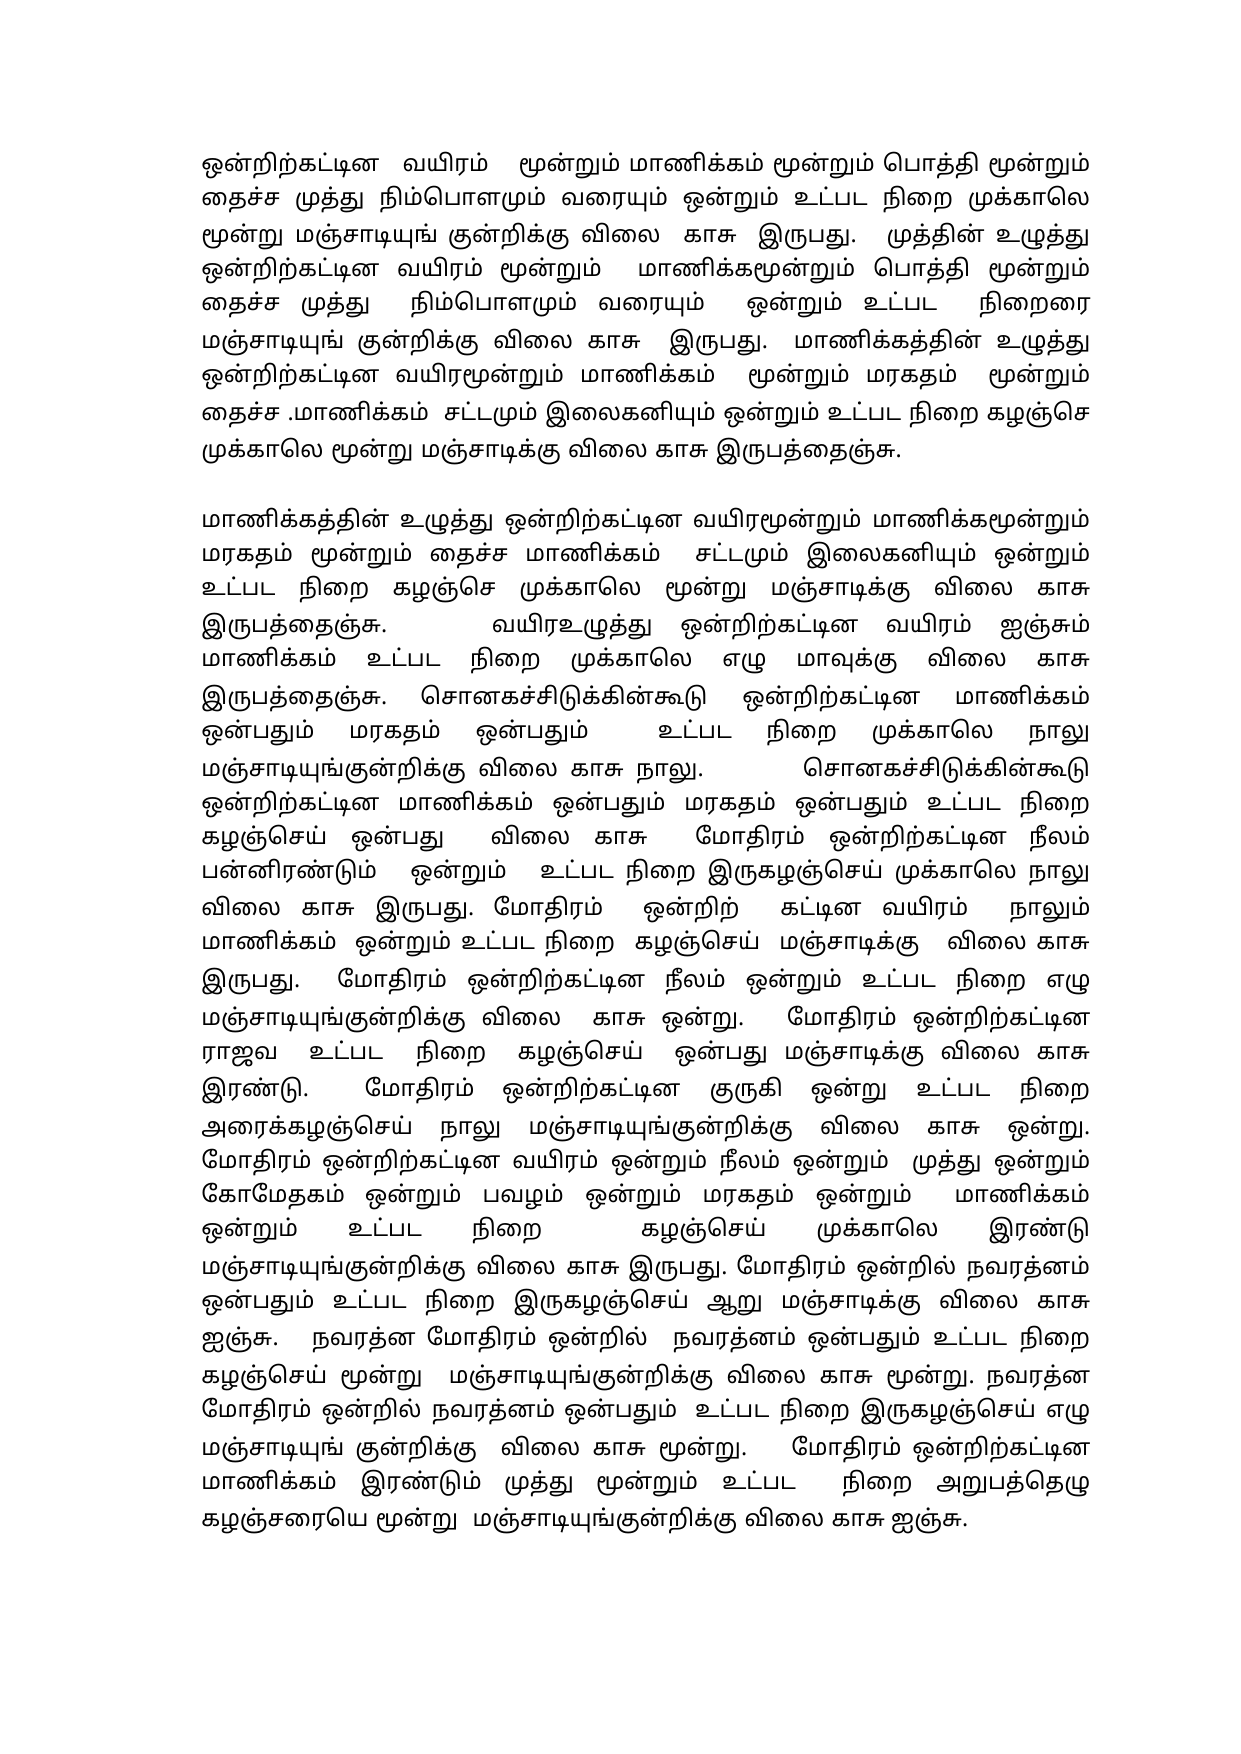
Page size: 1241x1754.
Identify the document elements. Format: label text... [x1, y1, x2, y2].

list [201, 150, 1090, 466]
list மாணிக்கத்தின் உழுத்து ஒன்றிற்கட்டின வயிரமூன்றும் மாணிக்கமூன்றும் மரகதம் மூன்றும் தைச்ச மாணிக்கம் சட்டமும் இலைகனியும் ஒன்றும் உட்பட நிறை கழஞ்செ முக்காலெ மூன்று மஞ்சாடிக்கு விலை காசு இருபத்தைஞ்சு. வயிரஉழுத்து ஒன்றிற்கட்டின வயிரம் ஐஞ்சும் மாணிக்கம் உட்பட நிறை முக்காலெ எழு மாவுக்கு விலை காசு இருபத்தைஞ்சு. சொனகச்சிடுக்கின்கூடு ஒன்றிற்கட்டின மாணிக்கம் ஒன்பதும் மரகதம் ஒன்பதும் உட்பட நிறை முக்காலெ நாலு மஞ்சாடியுங்குன்றிக்கு விலை காசு நாலு. சொனகச்சிடுக்கின்கூடு ஒன்றிற்கட்டின மாணிக்கம் ஒன்பதும் மரகதம் ஒன்பதும் உட்பட நிறை கழஞ்செய் ஒன்பது விலை காசு மோதிரம் ஒன்றிற்கட்டின நீலம் பன்னிரண்டும் ஒன்றும் உட்பட நிறை இருகழஞ்செய் முக்காலெ நாலு விலை காசு இருபது. மோதிரம் ஒன்றிற் கட்டின வயிரம் நாலும் மாணிக்கம் ஒன்றும் உட்பட நிறை கழஞ்செய் மஞ்சாடிக்கு விலை காசு இருபது. மோதிரம் ஒன்றிற்கட்டின நீலம் ஒன்றும் உட்பட நிறை எழு மஞ்சாடியுங்குன்றிக்கு விலை காசு ஒன்று. மோதிரம் ஒன்றிற்கட்டின ராஜவ உட்பட நிறை கழஞ்செய் ஒன்பது மஞ்சாடிக்கு விலை காசு இரண்டு. மோதிரம் ஒன்றிற்கட்டின குருகி ஒன்று உட்பட நிறை அரைக்கழஞ்செய் நாலு மஞ்சாடியுங்குன்றிக்கு விலை காசு ஒன்று. மோதிரம் ஒன்றிற்கட்டின வயிரம் ஒன்றும் நீலம் ஒன்றும் முத்து ஒன்றும் கோமேதகம் ஒன்றும் பவழம் ஒன்றும் மரகதம் ஒன்றும் மாணிக்கம் ஒன்றும் உட்பட நிறை கழஞ்செய் முக்காலெ இரண்டு மஞ்சாடியுங்குன்றிக்கு விலை காசு இருபது. மோதிரம் ஒன்றில் நவரத்னம் ஒன்பதும் உட்பட நிறை இருகழஞ்செய் ஆறு மஞ்சாடிக்கு விலை காசு ஐஞ்சு. நவரத்ன மோதிரம் ஒன்றில் நவரத்னம் ஒன்பதும் உட்பட நிறை கழஞ்செய் மூன்று மஞ்சாடியுங்குன்றிக்கு விலை காசு மூன்று. நவரத்ன மோதிரம் ஒன்றில் நவரத்னம் ஒன்பதும் உட்பட நிறை இருகழஞ்செய் எழு மஞ்சாடியுங் குன்றிக்கு விலை காசு மூன்று. மோதிரம் ஒன்றிற்கட்டின மாணிக்கம் இரண்டும் முத்து மூன்றும் உட்பட நிறை அறுபத்தெழு கழஞ்சரையெ மூன்று மஞ்சாடியுங்குன்றிக்கு விலை காசு ஐஞ்சு. [201, 507, 1090, 1535]
